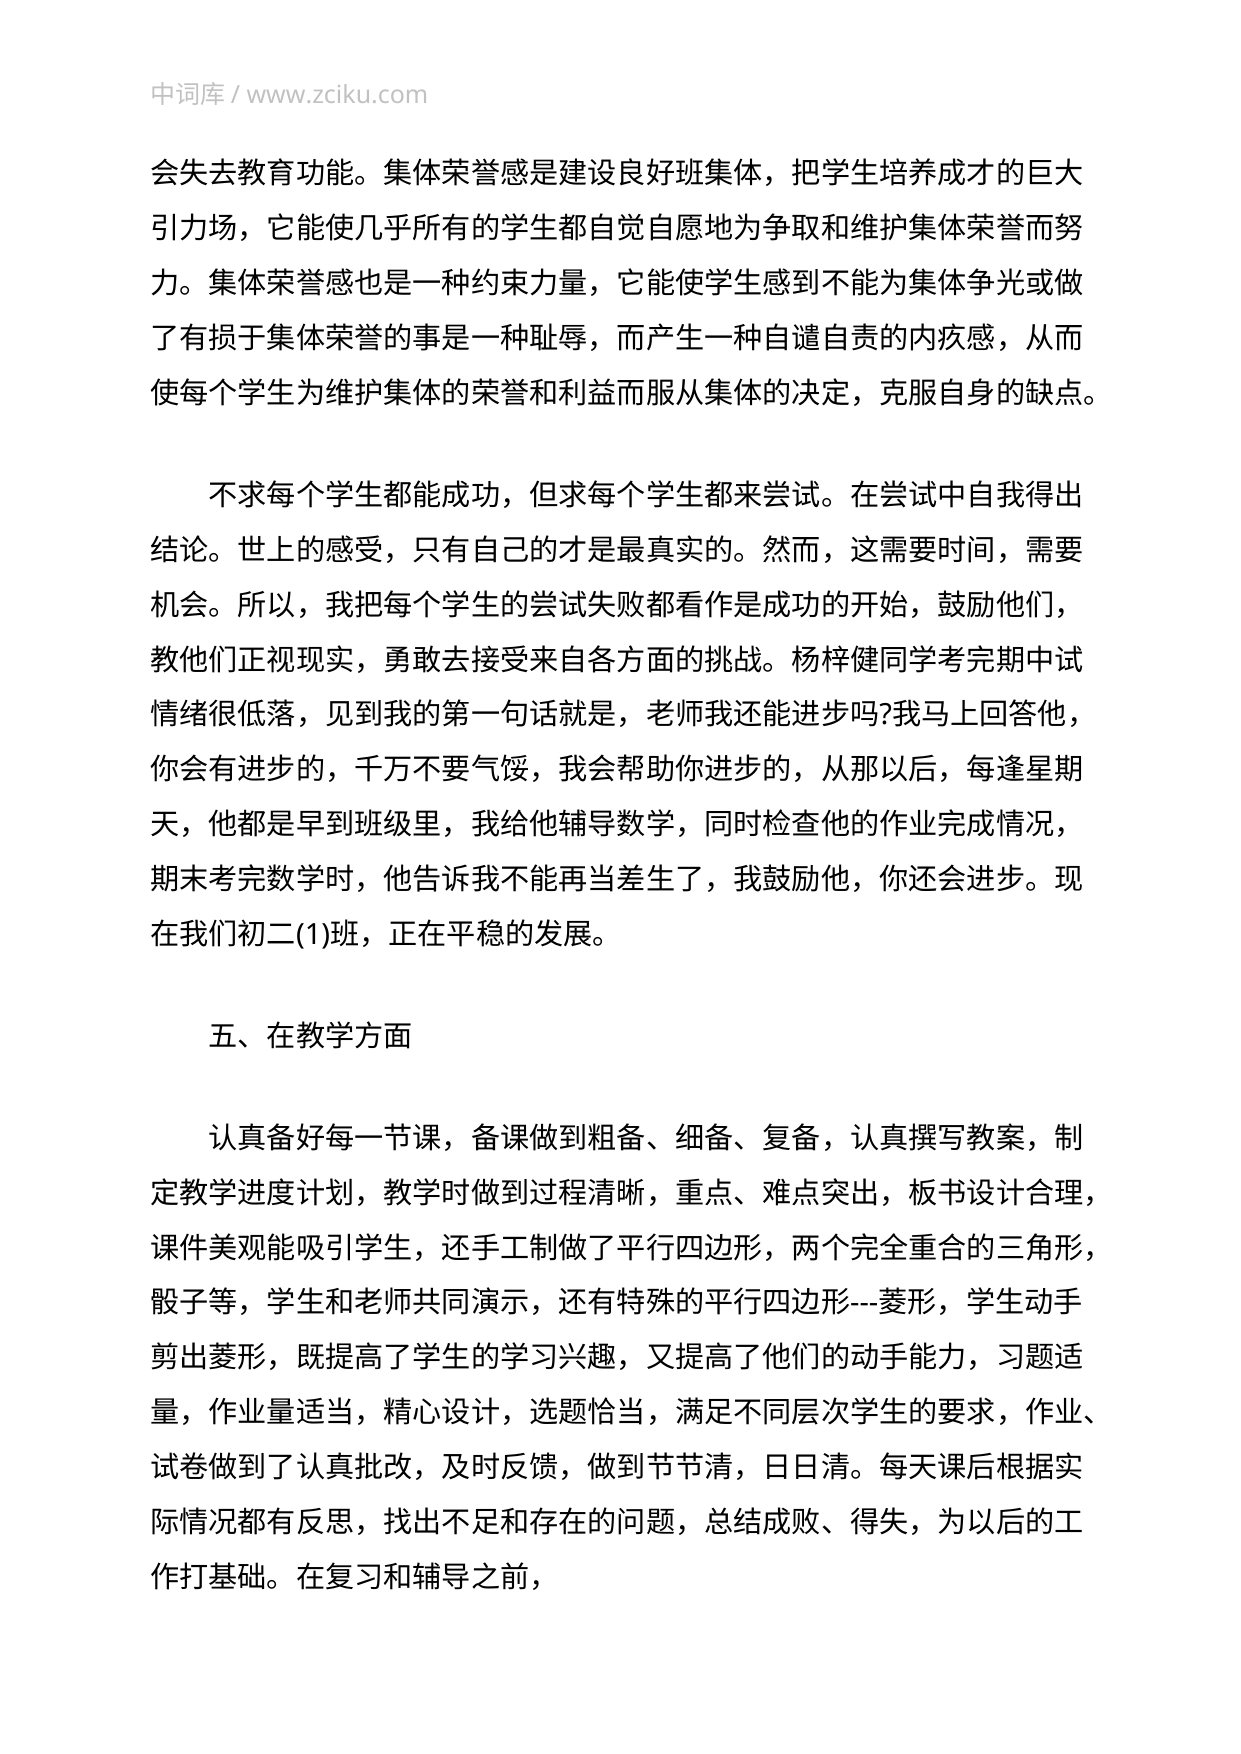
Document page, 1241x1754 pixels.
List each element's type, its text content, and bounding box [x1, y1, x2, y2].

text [150, 150, 1090, 412]
text 五、在教学方面 [150, 1013, 1090, 1055]
text 认真备好每一节课，备课做到粗备、细备、复备，认真撰写教案，制定教学进度计划，教学时做到过程清晰，重点、难点突出，板书设计合理，课件美观能吸引学生，还手工制做了平行四边形，两个完全重合的三角形，骰子等，学生和老师共同演示，还有特殊的平行四边形---菱形，学生动手剪出菱形，既提高了学生的学习兴趣，又提高了他们的动手能力，习题适量，作业量适当，精心设计，选题恰当，满足不同层次学生的要求，作业、试卷做到了认真批改，及时反馈，做到节节清，日日清。每天课后根据实际情况都有反思，找出不足和存在的问题，总结成败、得失，为以后的工作打基础。在复习和辅导之前， [150, 1114, 1090, 1596]
text 不求每个学生都能成功，但求每个学生都来尝试。在尝试中自我得出结论。世上的感受，只有自己的才是最真实的。然而，这需要时间，需要机会。所以，我把每个学生的尝试失败都看作是成功的开始，鼓励他们，教他们正视现实，勇敢去接受来自各方面的挑战。杨梓健同学考完期中试情绪很低落，见到我的第一句话就是，老师我还能进步吗?我马上回答他，你会有进步的，千万不要气馁，我会帮助你进步的，从那以后，每逢星期天，他都是早到班级里，我给他辅导数学，同时检查他的作业完成情况，期末考完数学时，他告诉我不能再当差生了，我鼓励他，你还会进步。现在我们初二(1)班，正在平稳的发展。 [150, 471, 1090, 953]
